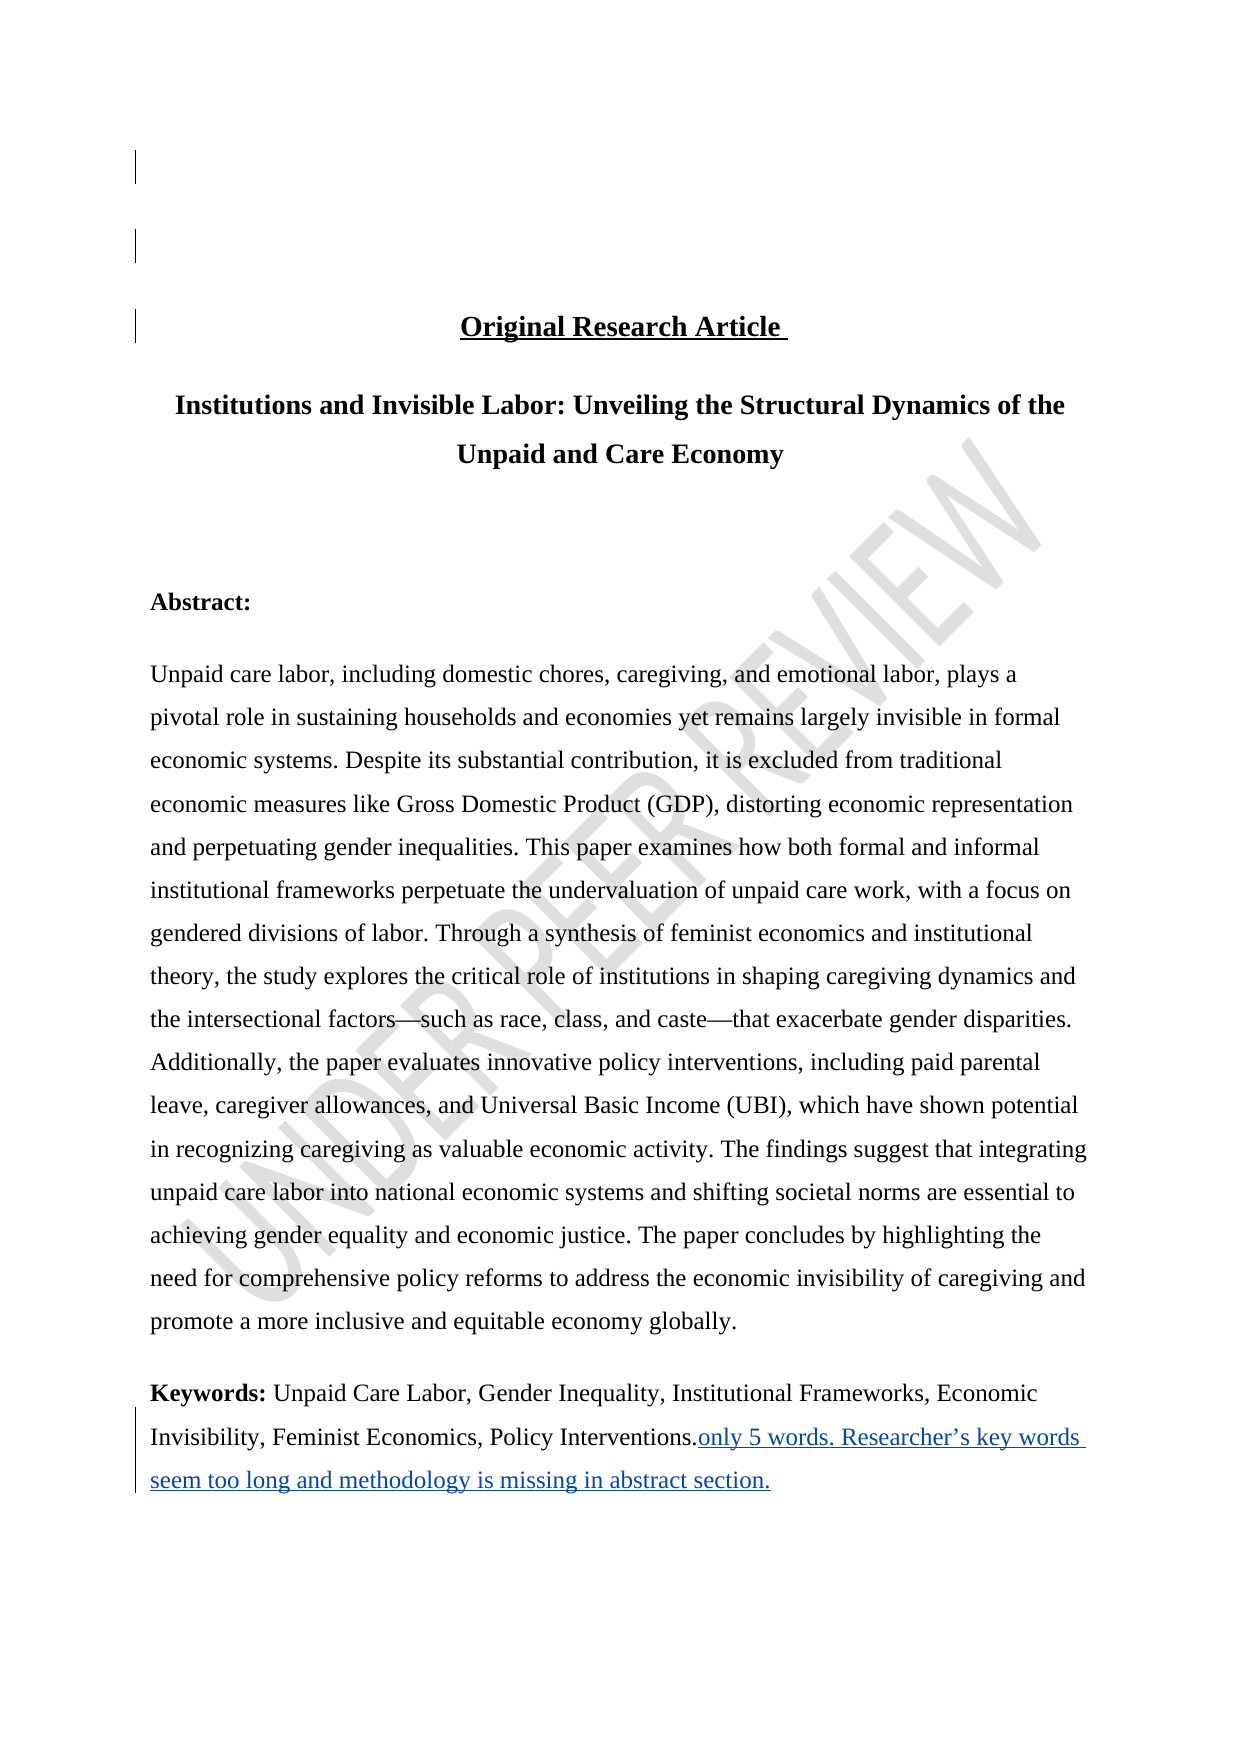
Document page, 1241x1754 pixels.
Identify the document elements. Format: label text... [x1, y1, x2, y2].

text Institutions and Invisible Labor: Unveiling the Structural Dynamics of the Unpaid and Care Economy [150, 388, 1090, 469]
text Keywords: Unpaid Care Labor, Gender Inequality, Institutional Frameworks, Economic Invisibility, Feminist Economics, Policy Interventions. [150, 1378, 1090, 1493]
text Unpaid care labor, including domestic chores, caregiving, and emotional labor, plays a pivotal role in sustaining households and economies yet remains largely invisible in formal economic systems. Despite its substantial contribution, it is excluded from traditional economic measures like Gross Domestic Product (GDP), distorting economic representation and perpetuating gender inequalities. This paper examines how both formal and informal institutional frameworks perpetuate the undervaluation of unpaid care work, with a focus on gendered divisions of labor. Through a synthesis of feminist economics and institutional theory, the study explores the critical role of institutions in shaping caregiving dynamics and the intersectional factors—such as race, class, and caste—that exacerbate gender disparities. Additionally, the paper evaluates innovative policy interventions, including paid parental leave, caregiver allowances, and Universal Basic Income (UBI), which have shown potential in recognizing caregiving as valuable economic activity. The findings suggest that integrating unpaid care labor into national economic systems and shifting societal norms are essential to achieving gender equality and economic justice. The paper concludes by highlighting the need for comprehensive policy reforms to address the economic invisibility of caregiving and promote a more inclusive and equitable economy globally. [150, 659, 1090, 1335]
text Abstract: [150, 587, 1090, 616]
text Original Research Article [150, 309, 1090, 342]
